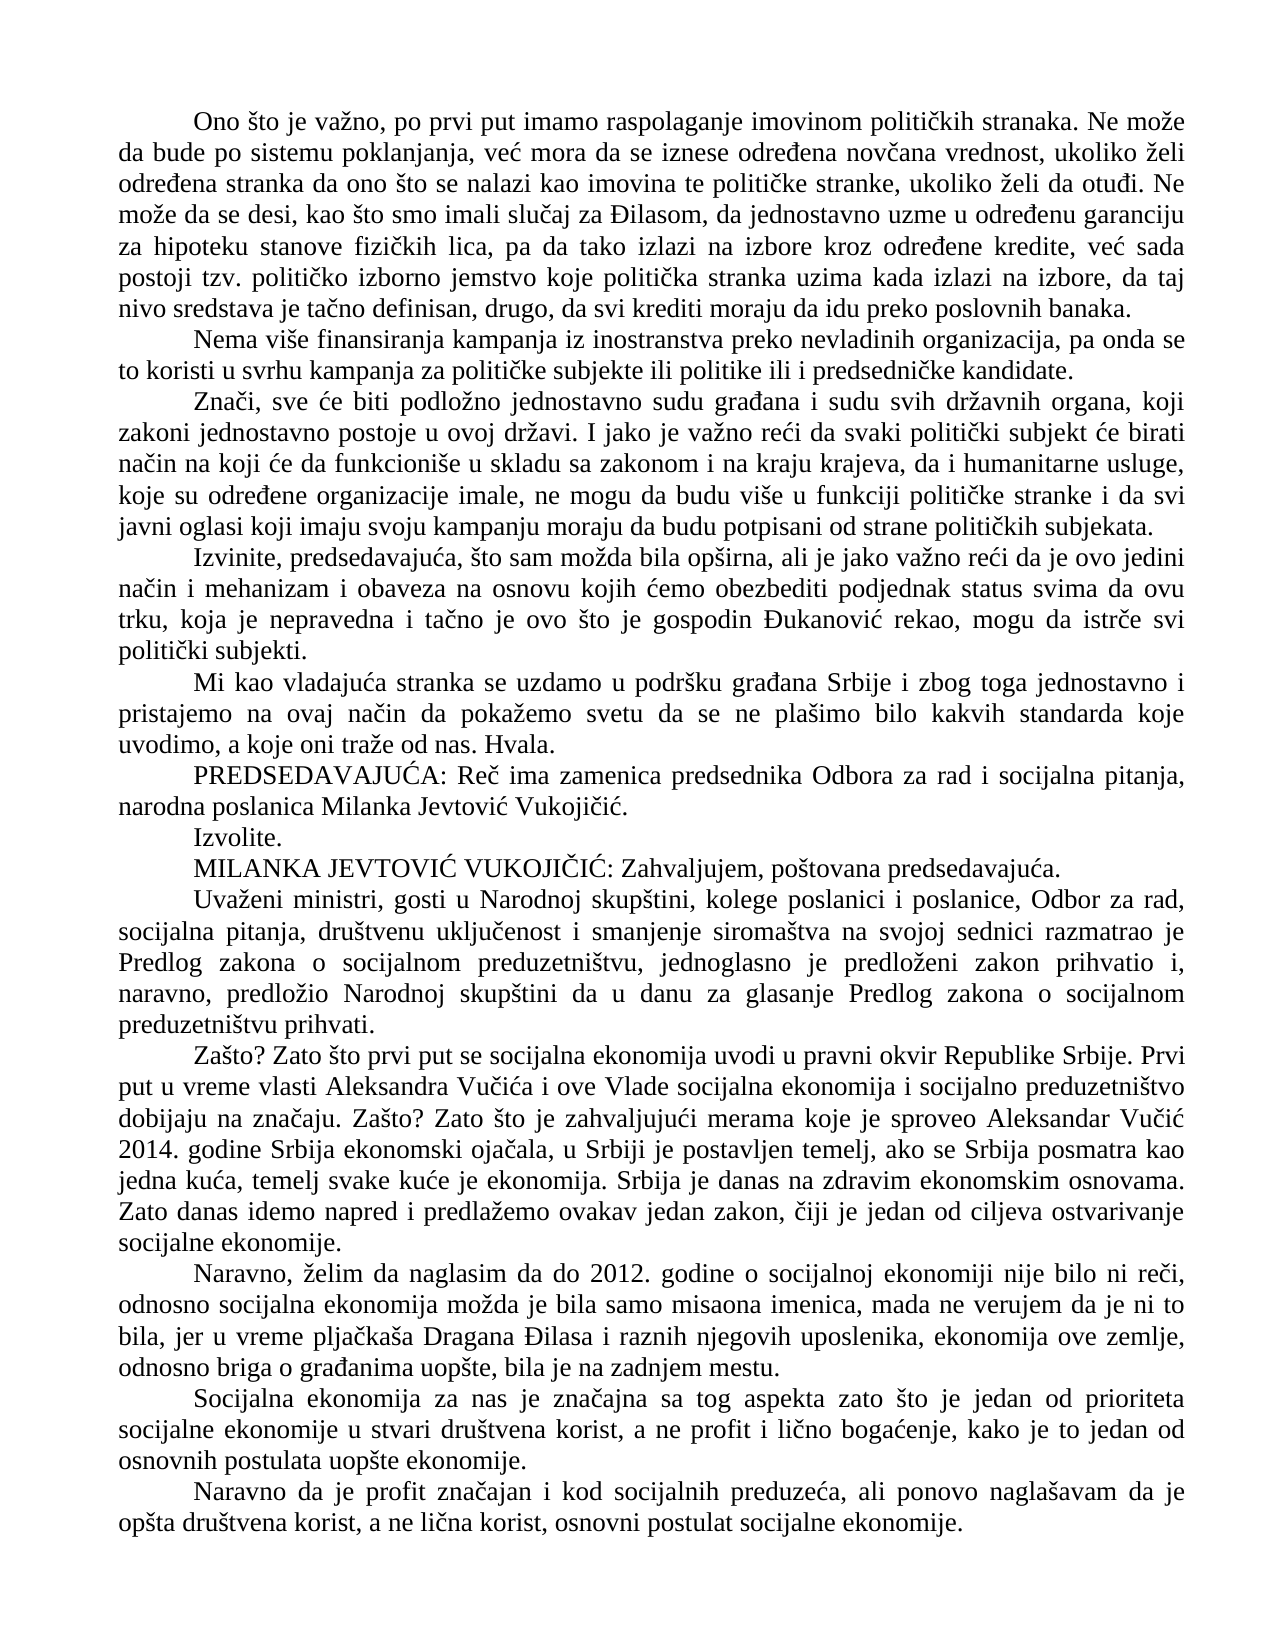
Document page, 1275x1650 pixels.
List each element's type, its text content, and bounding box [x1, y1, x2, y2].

text Znači, sve će biti podložno jednostavno sudu građana i sudu svih državnih organa, koji zakoni jednostavno postoje u ovoj državi. I jako je važno reći da svaki politički subjekt će birati način na koji će da funkcioniše u skladu sa zakonom i na kraju krajeva, da i humanitarne usluge, koje su određene organizacije imale, ne mogu da budu više u funkciji političke stranke i da svi javni oglasi koji imaju svoju kampanju moraju da budu potpisani od strane političkih subjekata. [118, 385, 1186, 541]
text Ono što je važno, po prvi put imamo raspolaganje imovinom političkih stranaka. Ne može da bude po sistemu poklanjanja, već mora da se iznese određena novčana vrednost, ukoliko želi određena stranka da ono što se nalazi kao imovina te političke stranke, ukoliko želi da otuđi. Ne može da se desi, kao što smo imali slučaj za Đilasom, da jednostavno uzme u određenu garanciju za hipoteku stanove fizičkih lica, pa da tako izlazi na izbore kroz određene kredite, već sada postoji tzv. političko izborno jemstvo koje politička stranka uzima kada izlazi na izbore, da taj nivo sredstava je tačno definisan, drugo, da svi krediti moraju da idu preko poslovnih banaka. [118, 105, 1186, 323]
text Naravno, želim da naglasim da do 2012. godine o socijalnoj ekonomiji nije bilo ni reči, odnosno socijalna ekonomija možda je bila samo misaona imenica, mada ne verujem da je ni to bila, jer u vreme pljačkaša Dragana Đilasa i raznih njegovih uposlenika, ekonomija ove zemlje, odnosno briga o građanima uopšte, bila je na zadnjem mestu. [118, 1257, 1186, 1382]
text MILANKA JEVTOVIĆ VUKOJIČIĆ: Zahvaljujem, poštovana predsedavajuća. [118, 852, 1186, 884]
text Zašto? Zato što prvi put se socijalna ekonomija uvodi u pravni okvir Republike Srbije. Prvi put u vreme vlasti Aleksandra Vučića i ove Vlade socijalna ekonomija i socijalno preduzetništvo dobijaju na značaju. Zašto? Zato što je zahvaljujući merama koje je sproveo Aleksandar Vučić 2014. godine Srbija ekonomski ojačala, u Srbiji je postavljen temelj, ako se Srbija posmatra kao jedna kuća, temelj svake kuće je ekonomija. Srbija je danas na zdravim ekonomskim osnovama. Zato danas idemo napred i predlažemo ovakav jedan zakon, čiji je jedan od ciljeva ostvarivanje socijalne ekonomije. [118, 1039, 1186, 1257]
text Uvaženi ministri, gosti u Narodnoj skupštini, kolege poslanici i poslanice, Odbor za rad, socijalna pitanja, društvenu uključenost i smanjenje siromaštva na svojoj sednici razmatrao je Predlog zakona o socijalnom preduzetništvu, jednoglasno je predloženi zakon prihvatio i, naravno, predložio Narodnoj skupštini da u danu za glasanje Predlog zakona o socijalnom preduzetništvu prihvati. [118, 884, 1186, 1039]
text PREDSEDAVAJUĆA: Reč ima zamenica predsednika Odbora za rad i socijalna pitanja, narodna poslanica Milanka Jevtović Vukojičić. [118, 759, 1186, 821]
text Mi kao vladajuća stranka se uzdamo u podršku građana Srbije i zbog toga jednostavno i pristajemo na ovaj način da pokažemo svetu da se ne plašimo bilo kakvih standarda koje uvodimo, a koje oni traže od nas. Hvala. [118, 666, 1186, 759]
text Socijalna ekonomija za nas je značajna sa tog aspekta zato što je jedan od prioriteta socijalne ekonomije u stvari društvena korist, a ne profit i lično bogaćenje, kako je to jedan od osnovnih postulata uopšte ekonomije. [118, 1382, 1186, 1475]
text Naravno da je profit značajan i kod socijalnih preduzeća, ali ponovo naglašavam da je opšta društvena korist, a ne lična korist, osnovni postulat socijalne ekonomije. [118, 1475, 1186, 1538]
text Izvolite. [118, 821, 1186, 852]
text Nema više finansiranja kampanja iz inostranstva preko nevladinih organizacija, pa onda se to koristi u svrhu kampanja za političke subjekte ili politike ili i predsedničke kandidate. [118, 323, 1186, 385]
text Izvinite, predsedavajuća, što sam možda bila opširna, ali je jako važno reći da je ovo jedini način i mehanizam i obaveza na osnovu kojih ćemo obezbediti podjednak status svima da ovu trku, koja je nepravedna i tačno je ovo što je gospodin Đukanović rekao, mogu da istrče svi politički subjekti. [118, 541, 1186, 666]
